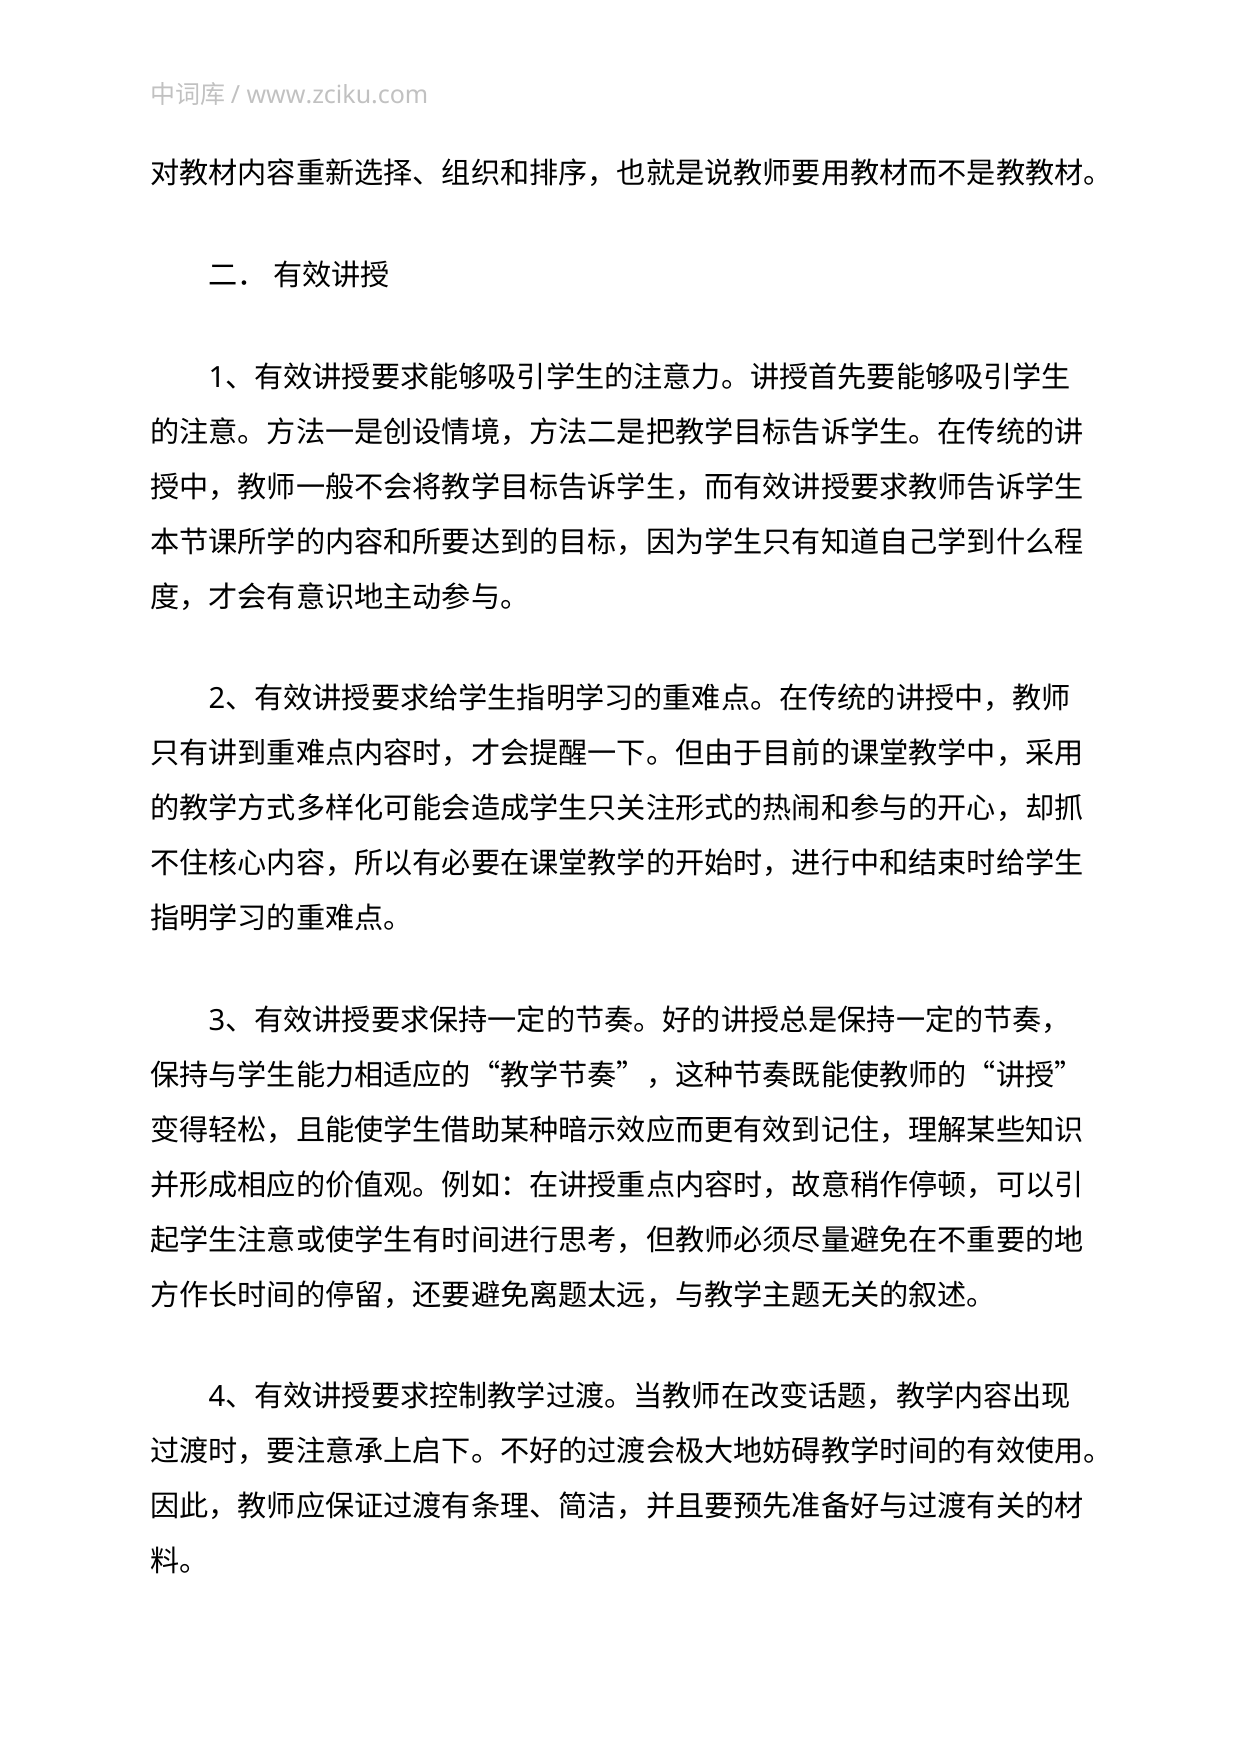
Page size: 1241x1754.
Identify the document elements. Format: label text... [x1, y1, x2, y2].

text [150, 150, 1090, 192]
text 3、有效讲授要求保持一定的节奏。好的讲授总是保持一定的节奏，保持与学生能力相适应的“教学节奏”，这种节奏既能使教师的“讲授”变得轻松，且能使学生借助某种暗示效应而更有效到记住，理解某些知识并形成相应的价值观。例如：在讲授重点内容时，故意稍作停顿，可以引起学生注意或使学生有时间进行思考，但教师必须尽量避免在不重要的地方作长时间的停留，还要避免离题太远，与教学主题无关的叙述。 [150, 996, 1090, 1313]
text 1、有效讲授要求能够吸引学生的注意力。讲授首先要能够吸引学生的注意。方法一是创设情境，方法二是把教学目标告诉学生。在传统的讲授中，教师一般不会将教学目标告诉学生，而有效讲授要求教师告诉学生本节课所学的内容和所要达到的目标，因为学生只有知道自己学到什么程度，才会有意识地主动参与。 [150, 353, 1090, 616]
text 4、有效讲授要求控制教学过渡。当教师在改变话题，教学内容出现过渡时，要注意承上启下。不好的过渡会极大地妨碍教学时间的有效使用。因此，教师应保证过渡有条理、简洁，并且要预先准备好与过渡有关的材料。 [150, 1373, 1090, 1580]
text 2、有效讲授要求给学生指明学习的重难点。在传统的讲授中，教师只有讲到重难点内容时，才会提醒一下。但由于目前的课堂教学中，采用的教学方式多样化可能会造成学生只关注形式的热闹和参与的开心，却抓不住核心内容，所以有必要在课堂教学的开始时，进行中和结束时给学生指明学习的重难点。 [150, 675, 1090, 937]
text 二． 有效讲授 [150, 252, 1090, 294]
